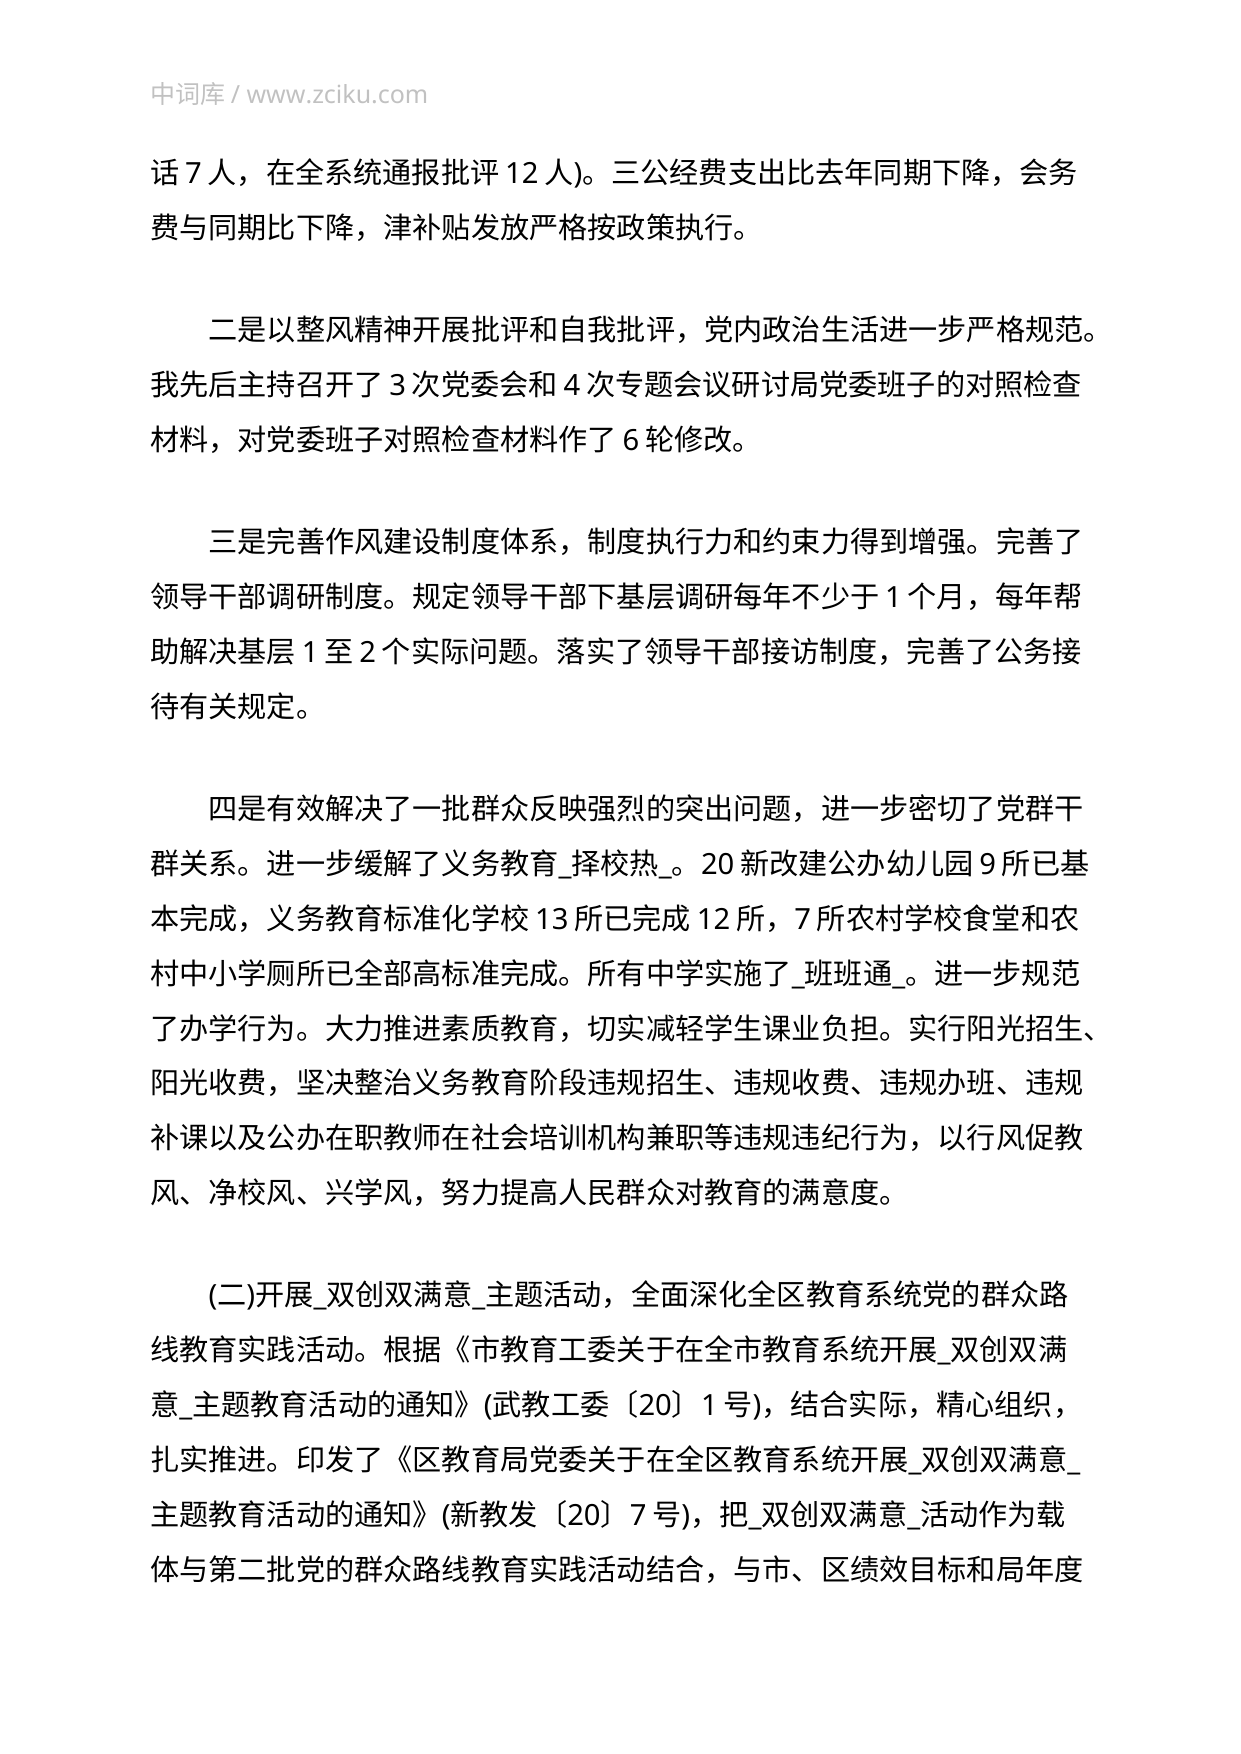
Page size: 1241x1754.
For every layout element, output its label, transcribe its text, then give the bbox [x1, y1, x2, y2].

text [150, 150, 1090, 247]
text 二是以整风精神开展批评和自我批评，党内政治生活进一步严格规范。我先后主持召开了3次党委会和4次专题会议研讨局党委班子的对照检查材料，对党委班子对照检查材料作了6轮修改。 [150, 307, 1090, 459]
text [150, 1272, 1090, 1589]
text 四是有效解决了一批群众反映强烈的突出问题，进一步密切了党群干群关系。进一步缓解了义务教育_择校热_。20新改建公办幼儿园9所已基本完成，义务教育标准化学校13所已完成12所，7所农村学校食堂和农村中小学厕所已全部高标准完成。所有中学实施了_班班通_。进一步规范了办学行为。大力推进素质教育，切实减轻学生课业负担。实行阳光招生、阳光收费，坚决整治义务教育阶段违规招生、违规收费、违规办班、违规补课以及公办在职教师在社会培训机构兼职等违规违纪行为，以行风促教风、净校风、兴学风，努力提高人民群众对教育的满意度。 [150, 785, 1090, 1212]
text 三是完善作风建设制度体系，制度执行力和约束力得到增强。完善了领导干部调研制度。规定领导干部下基层调研每年不少于1个月，每年帮助解决基层1至2个实际问题。落实了领导干部接访制度，完善了公务接待有关规定。 [150, 519, 1090, 726]
